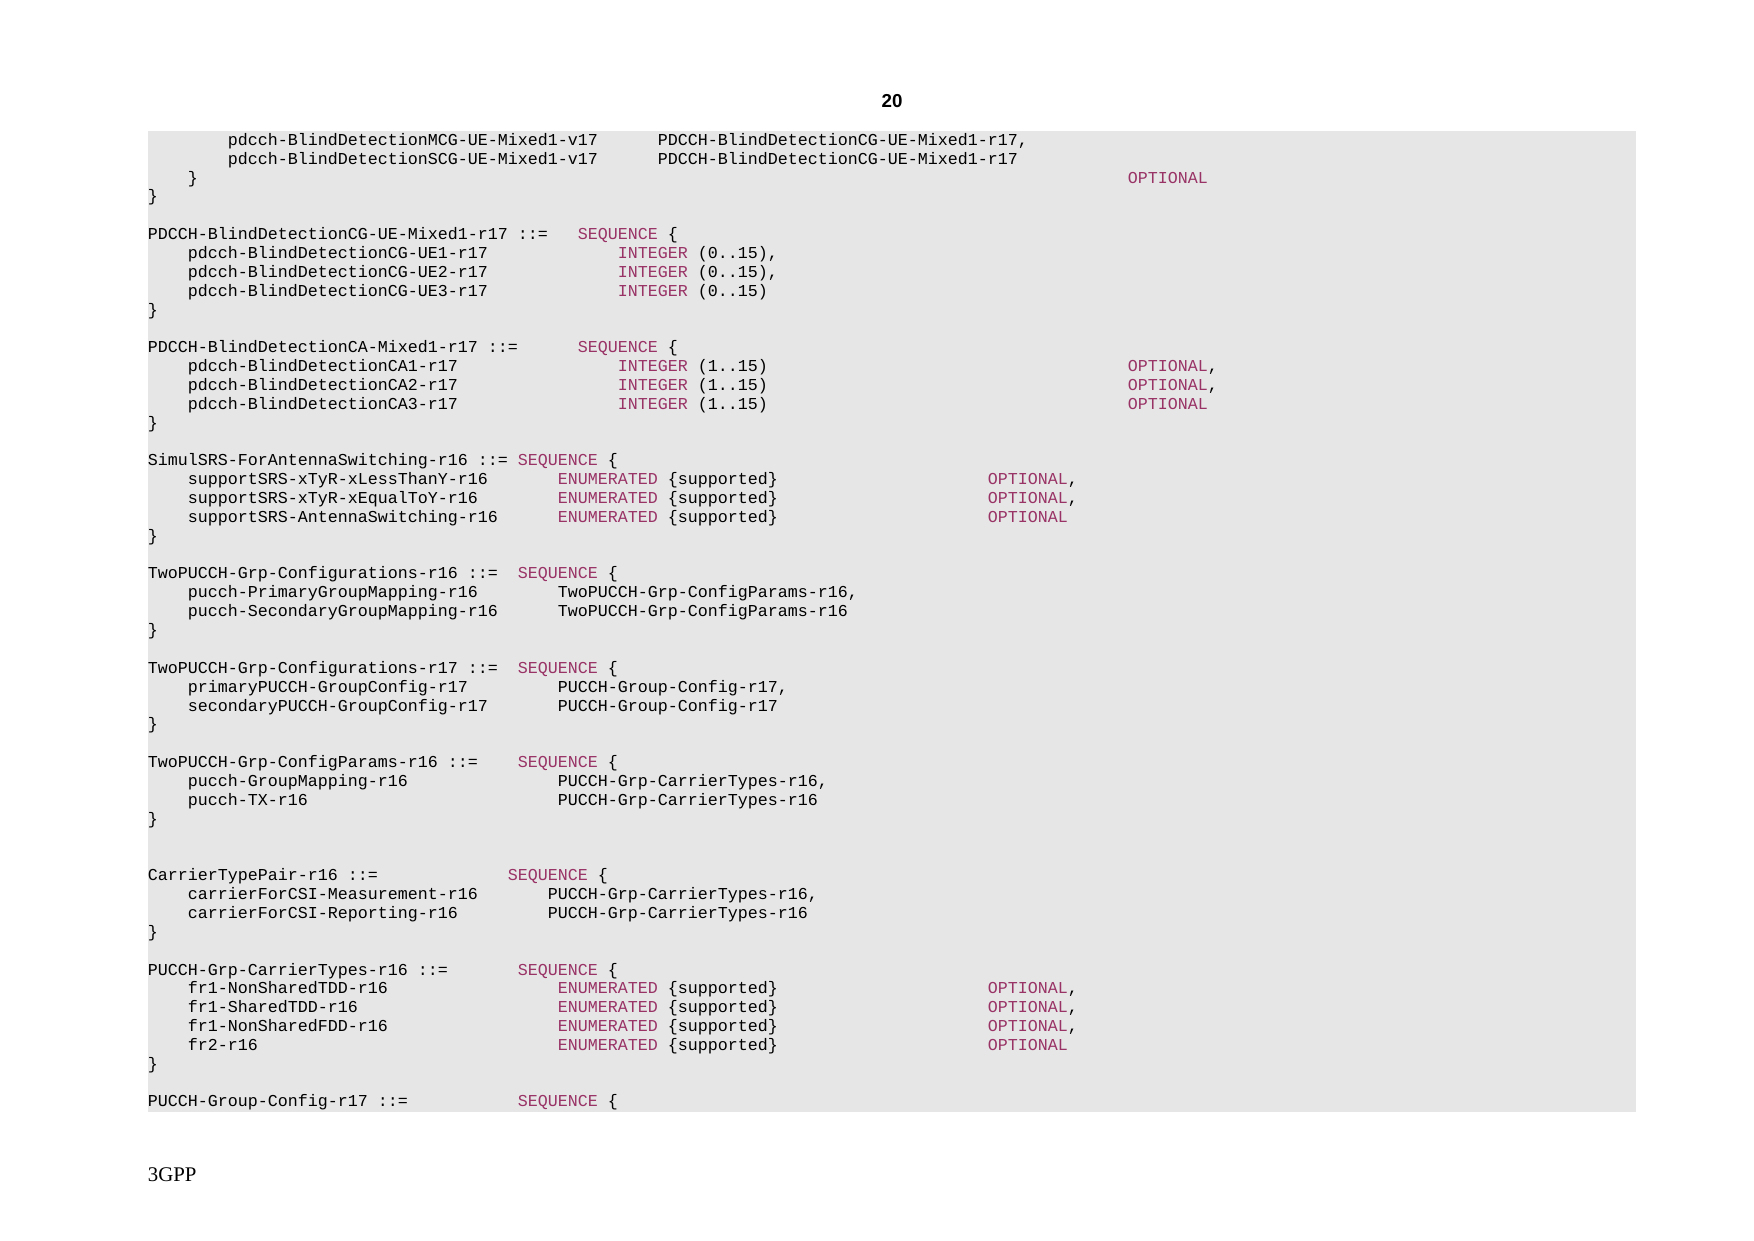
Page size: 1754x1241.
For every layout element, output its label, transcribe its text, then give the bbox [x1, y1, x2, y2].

text TwoPUCCH-Grp-ConfigParams-r16 ::= SEQUENCE { [148, 754, 1636, 772]
text fr2-r16 ENUMERATED {supported} OPTIONAL [148, 1036, 1636, 1055]
text } OPTIONAL [148, 169, 1636, 188]
text PDCCH-BlindDetectionCG-UE-Mixed1-r17 ::= SEQUENCE { [148, 226, 1636, 244]
text fr1-NonSharedFDD-r16 ENUMERATED {supported} OPTIONAL, [148, 1018, 1636, 1036]
text SimulSRS-ForAntennaSwitching-r16 ::= SEQUENCE { [148, 452, 1636, 471]
text } [148, 301, 1636, 320]
text CarrierTypePair-r16 ::= SEQUENCE { [148, 867, 1636, 886]
text fr1-SharedTDD-r16 ENUMERATED {supported} OPTIONAL, [148, 999, 1636, 1018]
text supportSRS-AntennaSwitching-r16 ENUMERATED {supported} OPTIONAL [148, 508, 1636, 527]
text } [148, 716, 1636, 735]
text pdcch-BlindDetectionSCG-UE-Mixed1-v17 PDCCH-BlindDetectionCG-UE-Mixed1-r17 [148, 150, 1636, 169]
text supportSRS-xTyR-xLessThanY-r16 ENUMERATED {supported} OPTIONAL, [148, 471, 1636, 490]
text PUCCH-Grp-CarrierTypes-r16 ::= SEQUENCE { [148, 961, 1636, 980]
text supportSRS-xTyR-xEqualToY-r16 ENUMERATED {supported} OPTIONAL, [148, 490, 1636, 508]
text fr1-NonSharedTDD-r16 ENUMERATED {supported} OPTIONAL, [148, 980, 1636, 999]
text pucch-PrimaryGroupMapping-r16 TwoPUCCH-Grp-ConfigParams-r16, [148, 584, 1636, 603]
text pdcch-BlindDetectionCA1-r17 INTEGER (1..15) OPTIONAL, [148, 358, 1636, 377]
text pucch-GroupMapping-r16 PUCCH-Grp-CarrierTypes-r16, [148, 772, 1636, 791]
text } [148, 923, 1636, 942]
text } [148, 622, 1636, 641]
text pdcch-BlindDetectionCA3-r17 INTEGER (1..15) OPTIONAL [148, 395, 1636, 414]
text TwoPUCCH-Grp-Configurations-r16 ::= SEQUENCE { [148, 565, 1636, 584]
text pdcch-BlindDetectionCG-UE1-r17 INTEGER (0..15), [148, 244, 1636, 263]
text } [148, 188, 1636, 207]
text pdcch-BlindDetectionCG-UE3-r17 INTEGER (0..15) [148, 282, 1636, 301]
text carrierForCSI-Measurement-r16 PUCCH-Grp-CarrierTypes-r16, [148, 886, 1636, 904]
text pdcch-BlindDetectionCA2-r17 INTEGER (1..15) OPTIONAL, [148, 377, 1636, 395]
text } [148, 414, 1636, 433]
text } [148, 1055, 1636, 1074]
text pdcch-BlindDetectionCG-UE2-r17 INTEGER (0..15), [148, 263, 1636, 282]
text PDCCH-BlindDetectionCA-Mixed1-r17 ::= SEQUENCE { [148, 339, 1636, 358]
text } [148, 810, 1636, 829]
text } [148, 527, 1636, 546]
text pucch-SecondaryGroupMapping-r16 TwoPUCCH-Grp-ConfigParams-r16 [148, 603, 1636, 622]
text pucch-TX-r16 PUCCH-Grp-CarrierTypes-r16 [148, 791, 1636, 810]
text pdcch-BlindDetectionMCG-UE-Mixed1-v17 PDCCH-BlindDetectionCG-UE-Mixed1-r17, [148, 131, 1636, 150]
text secondaryPUCCH-GroupConfig-r17 PUCCH-Group-Config-r17 [148, 697, 1636, 716]
text primaryPUCCH-GroupConfig-r17 PUCCH-Group-Config-r17, [148, 678, 1636, 697]
text carrierForCSI-Reporting-r16 PUCCH-Grp-CarrierTypes-r16 [148, 904, 1636, 923]
text PUCCH-Group-Config-r17 ::= SEQUENCE { [148, 1093, 1636, 1112]
text TwoPUCCH-Grp-Configurations-r17 ::= SEQUENCE { [148, 659, 1636, 678]
